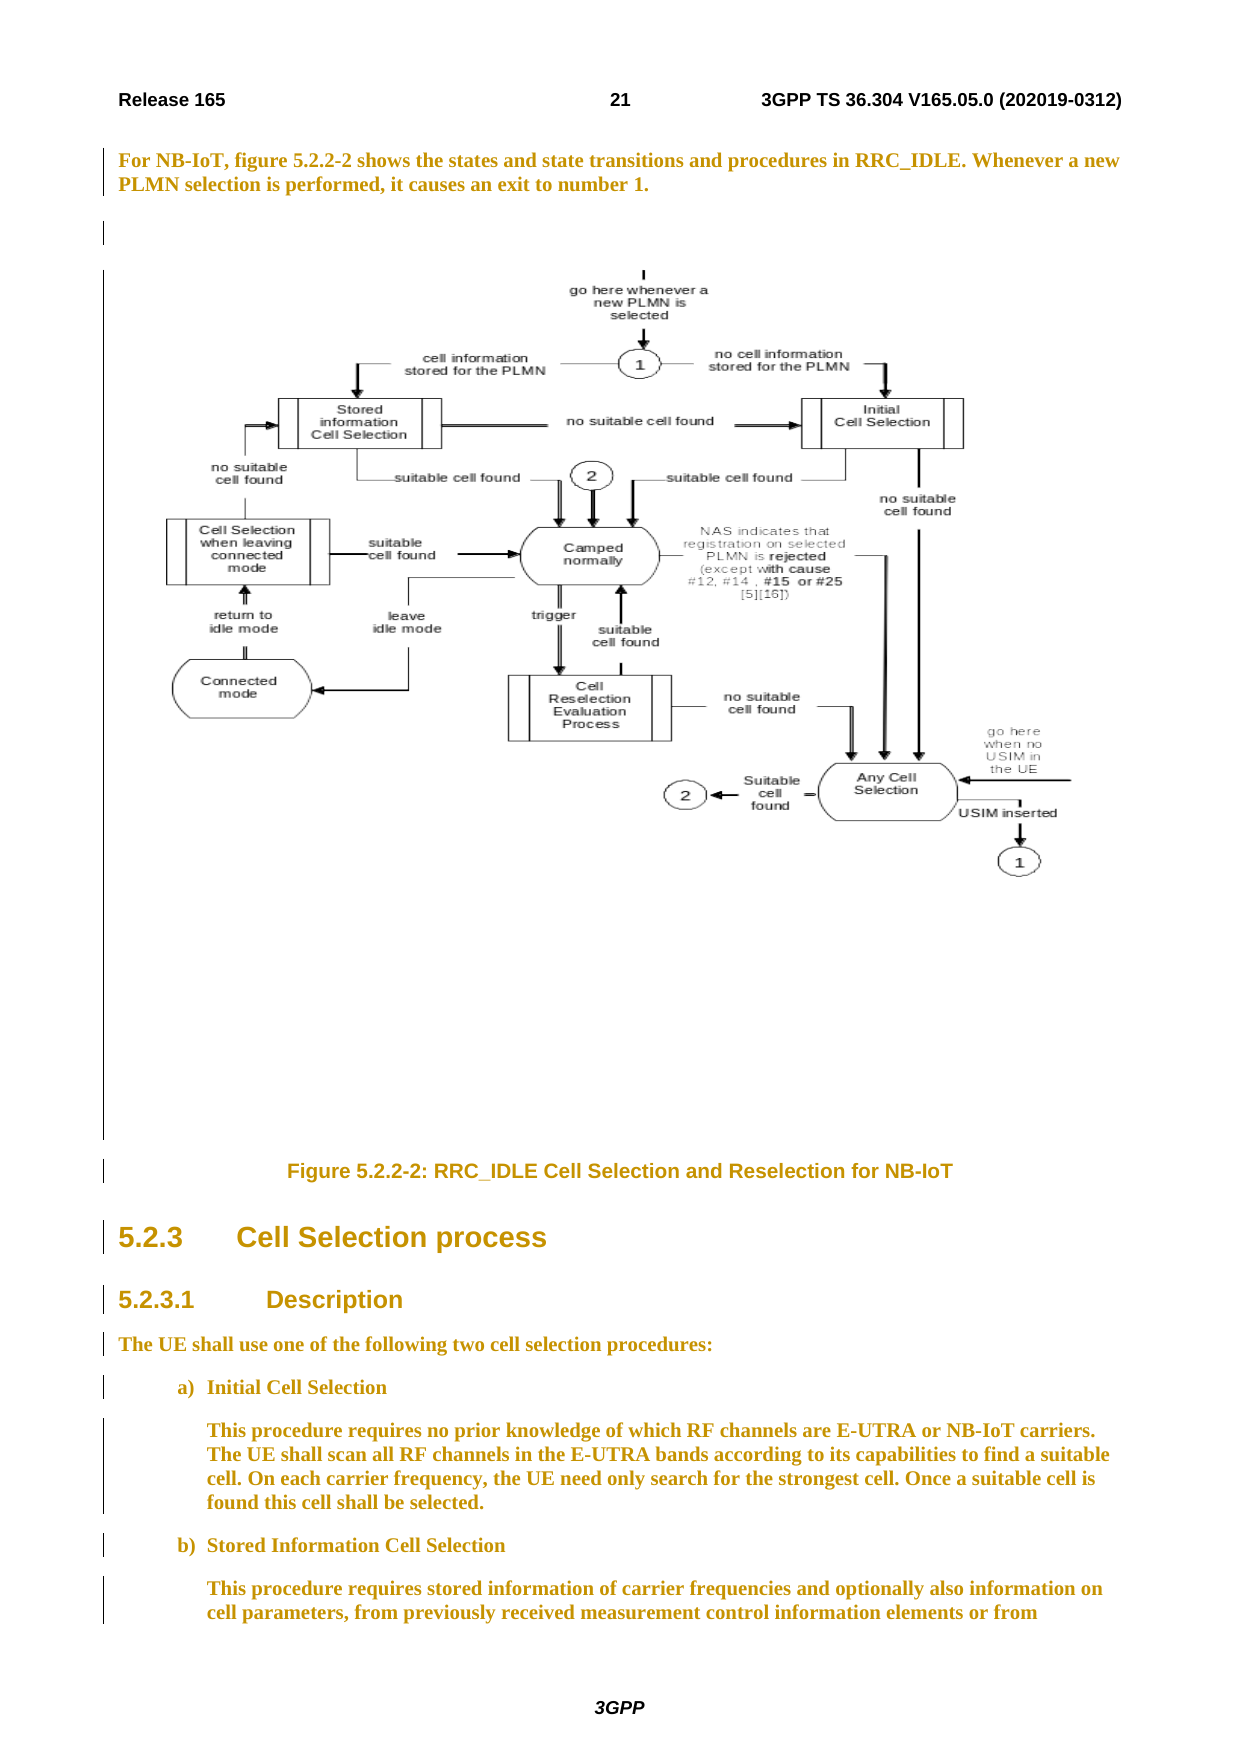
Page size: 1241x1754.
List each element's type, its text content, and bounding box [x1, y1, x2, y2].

text For NB-IoT, figure 5.2.2-2 shows the states and state transitions and procedures in RRC_IDLE. Whenever a new PLMN selection is performed, it causes an exit to number 1. [118, 147, 1122, 196]
text The UE shall use one of the following two cell selection procedures: [118, 1332, 1122, 1356]
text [177, 1576, 1122, 1624]
text b) Stored Information Cell Selection [177, 1533, 1122, 1557]
subtitle 5.2.3.1 Description [118, 1285, 1122, 1314]
text a) Initial Cell Selection [177, 1375, 1122, 1399]
subtitle 5.2.3 Cell Selection process [118, 1220, 1122, 1254]
text This procedure requires no prior knowledge of which RF channels are E-UTRA or NB-IoT carriers. The UE shall scan all RF channels in the E-UTRA bands according to its capabilities to find a suitable cell. On each carrier frequency, the UE need only search for the strongest cell. Once a suitable cell is found this cell shall be selected. [177, 1418, 1122, 1514]
text Figure 5.2.2-2: RRC_IDLE Cell Selection and Reselection for NB-IoT [118, 1159, 1122, 1183]
